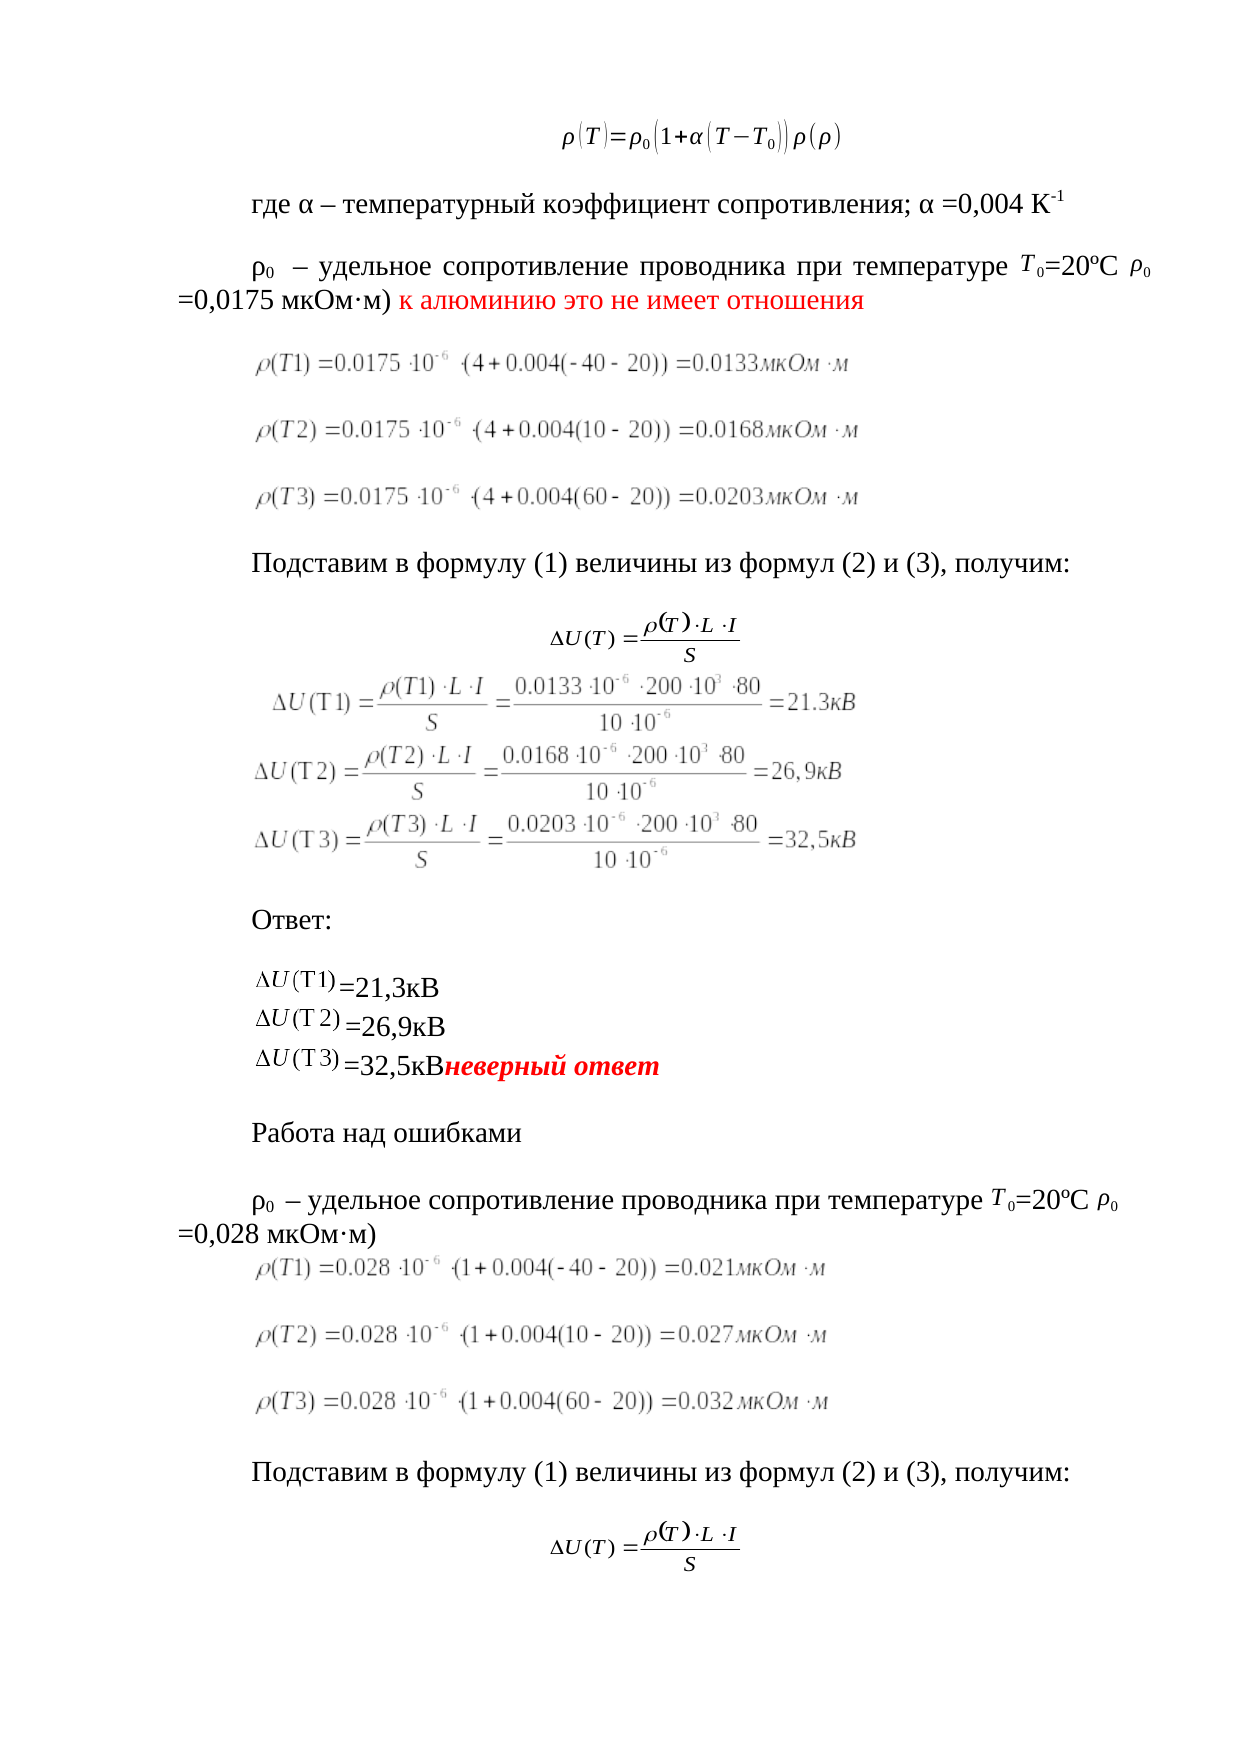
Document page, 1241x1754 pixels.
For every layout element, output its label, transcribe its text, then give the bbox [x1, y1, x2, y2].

text Работа над ошибками [177, 1115, 1152, 1149]
text Подставим в формулу (1) величины из формул (2) и (3), получим: [177, 545, 1152, 578]
text Ответ: [177, 902, 1152, 936]
text =21,3кВ [177, 965, 1152, 1004]
text ρ0 – удельное сопротивление проводника при температуре =20ºС =0,0175 мкОм·м) к алюминию это не имеет отношения [177, 248, 1152, 316]
text ρ0 – удельное сопротивление проводника при температуре =20ºС =0,028 мкОм·м) [177, 1182, 1152, 1249]
text Подставим в формулу (1) величины из формул (2) и (3), получим: [177, 1454, 1152, 1487]
text =32,5кВневерный ответ [177, 1043, 1152, 1082]
text =26,9кВ [177, 1004, 1152, 1043]
text где α – температурный коэффициент сопротивления; α =0,004 К-1 [177, 186, 1152, 219]
